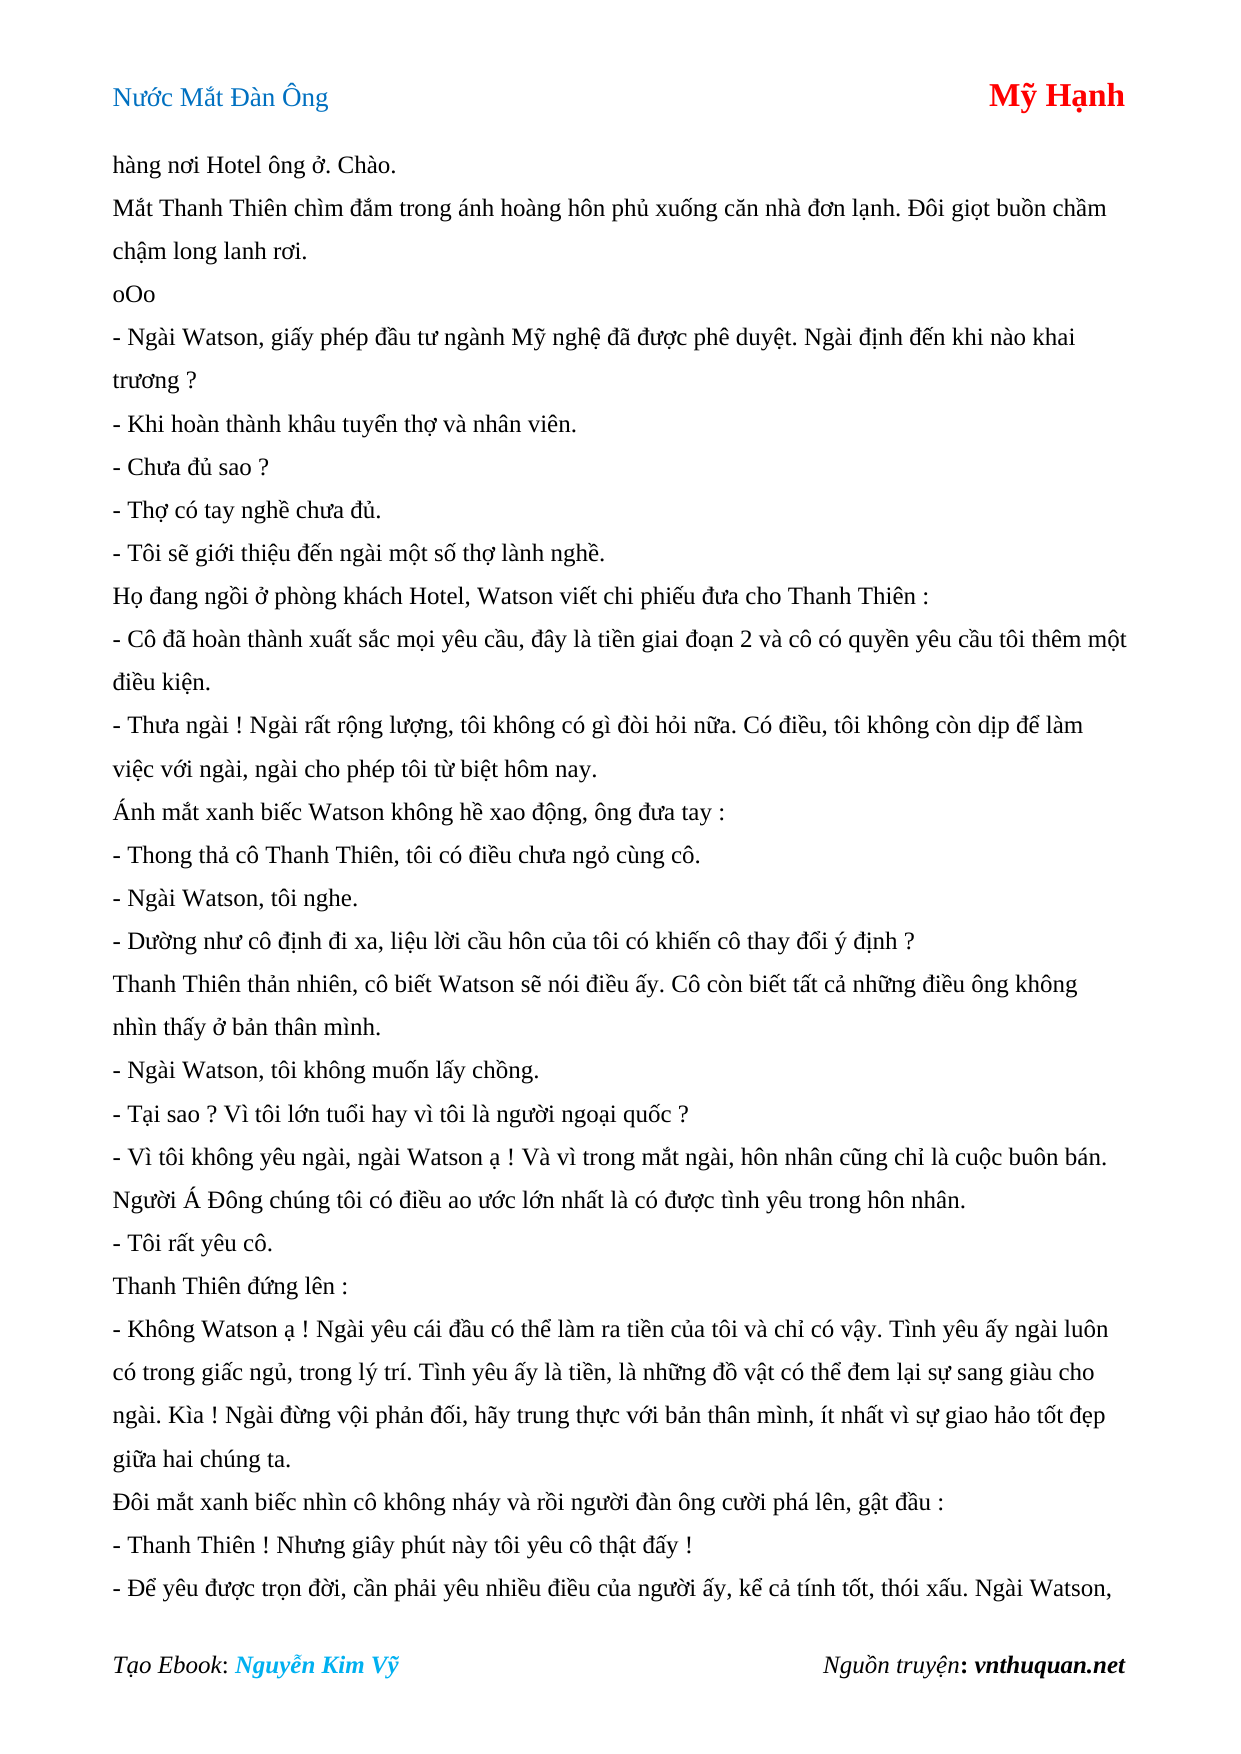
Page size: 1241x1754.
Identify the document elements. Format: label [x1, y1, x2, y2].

text [112, 150, 1128, 1602]
